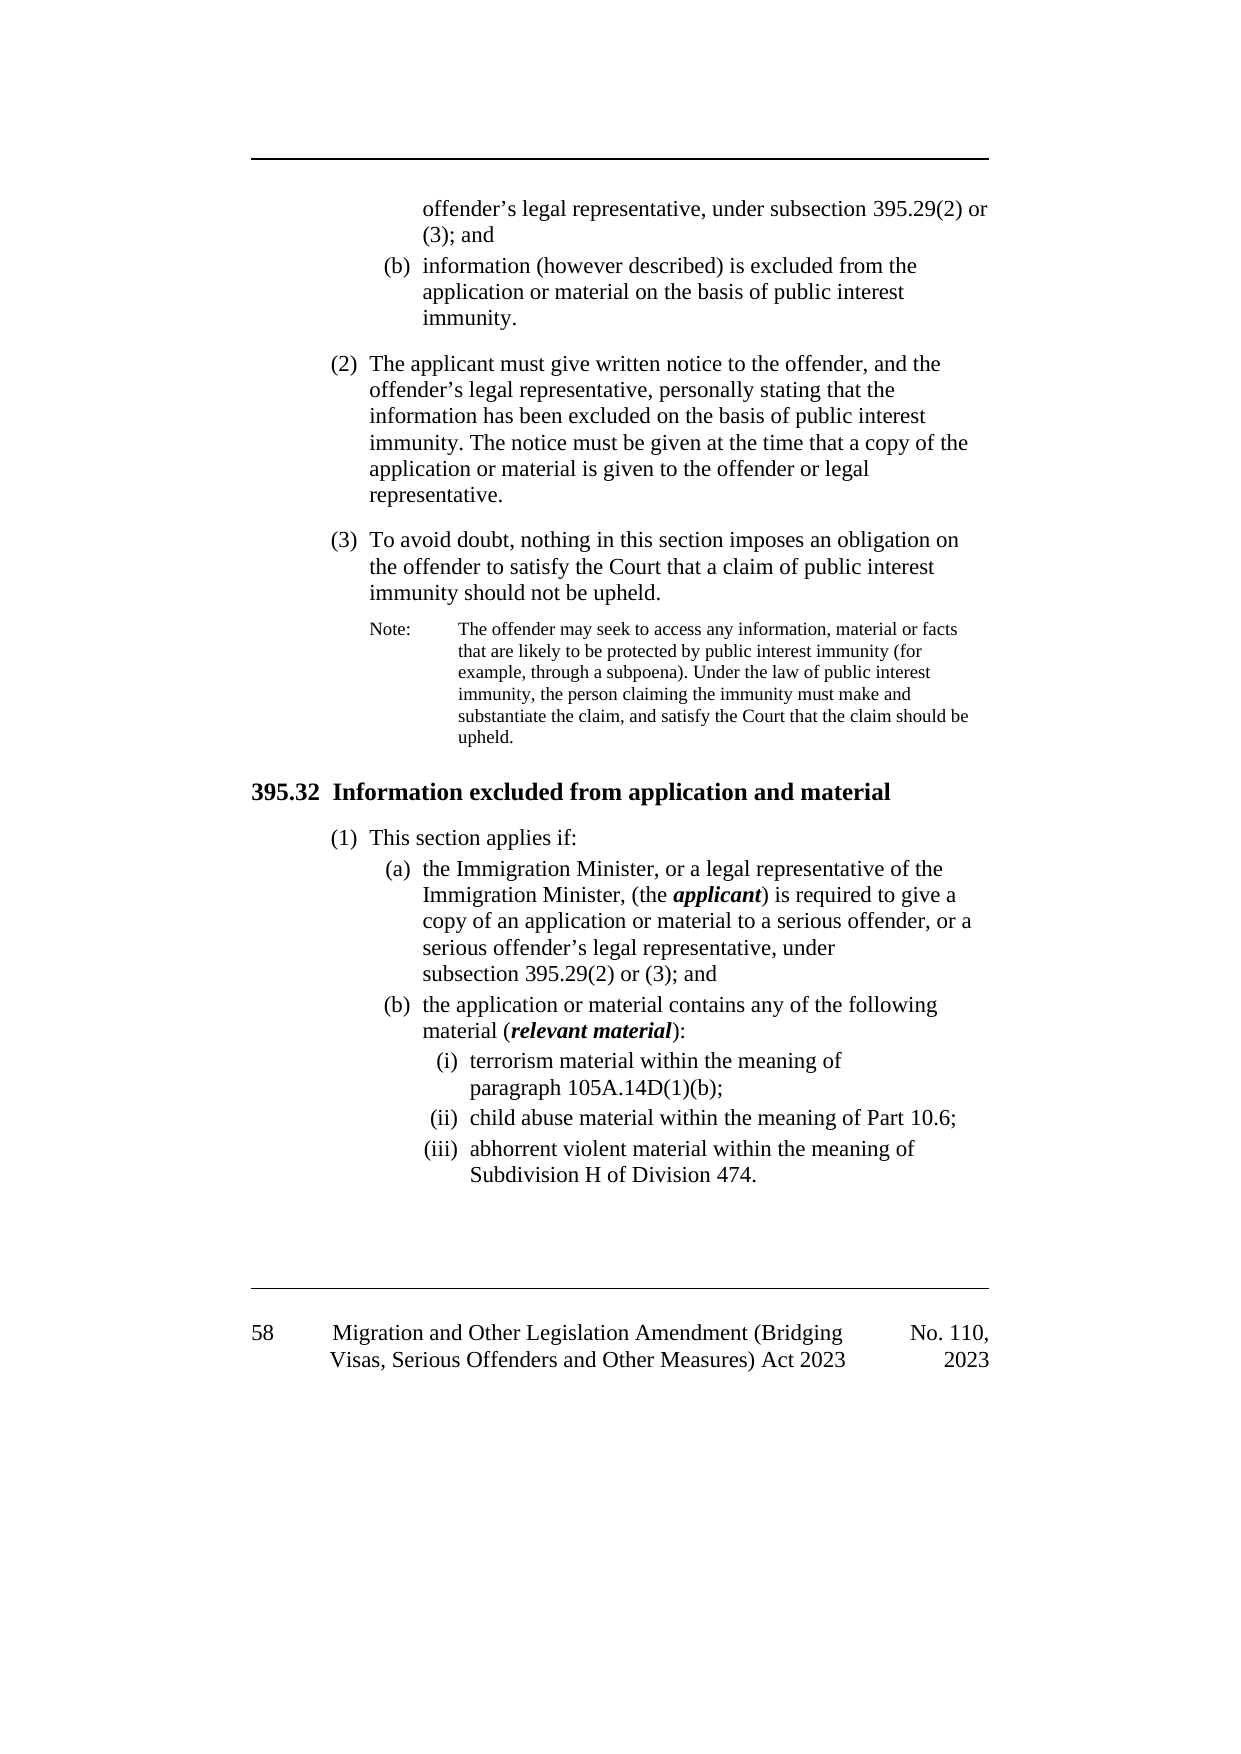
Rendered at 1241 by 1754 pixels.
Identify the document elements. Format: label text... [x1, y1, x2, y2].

text (a) the Immigration Minister, or a legal representative of the Immigration Minister, (the applicant) is required to give a copy of an application or material to a serious offender, or a serious offender’s legal representative, under subsection 395.29(2) or (3); and [251, 855, 989, 987]
text 395.32 Information excluded from application and material [251, 777, 989, 806]
text Note: The offender may seek to access any information, material or facts that are likely to be protected by public interest immunity (for example, through a subpoena). Under the law of public interest immunity, the person claiming the immunity must make and substantiate the claim, and satisfy the Court that the claim should be upheld. [369, 618, 989, 748]
text (2) The applicant must give written notice to the offender, and the offender’s legal representative, personally stating that the information has been excluded on the basis of public interest immunity. The notice must be given at the time that a copy of the application or material is given to the offender or legal representative. [251, 349, 989, 508]
text (b) the application or material contains any of the following material (relevant material): [251, 991, 989, 1043]
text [251, 195, 989, 248]
text (i) terrorism material within the meaning of paragraph 105A.14D(1)(b); [251, 1048, 989, 1100]
text (ii) child abuse material within the meaning of Part 10.6; [251, 1104, 989, 1131]
text (3) To avoid doubt, nothing in this section imposes an obligation on the offender to satisfy the Court that a claim of public interest immunity should not be upheld. [251, 526, 989, 606]
text (1) This section applies if: [251, 824, 989, 851]
text (iii) abhorrent violent material within the meaning of Subdivision H of Division 474. [251, 1135, 989, 1188]
text (b) information (however described) is excluded from the application or material on the basis of public interest immunity. [251, 252, 989, 331]
